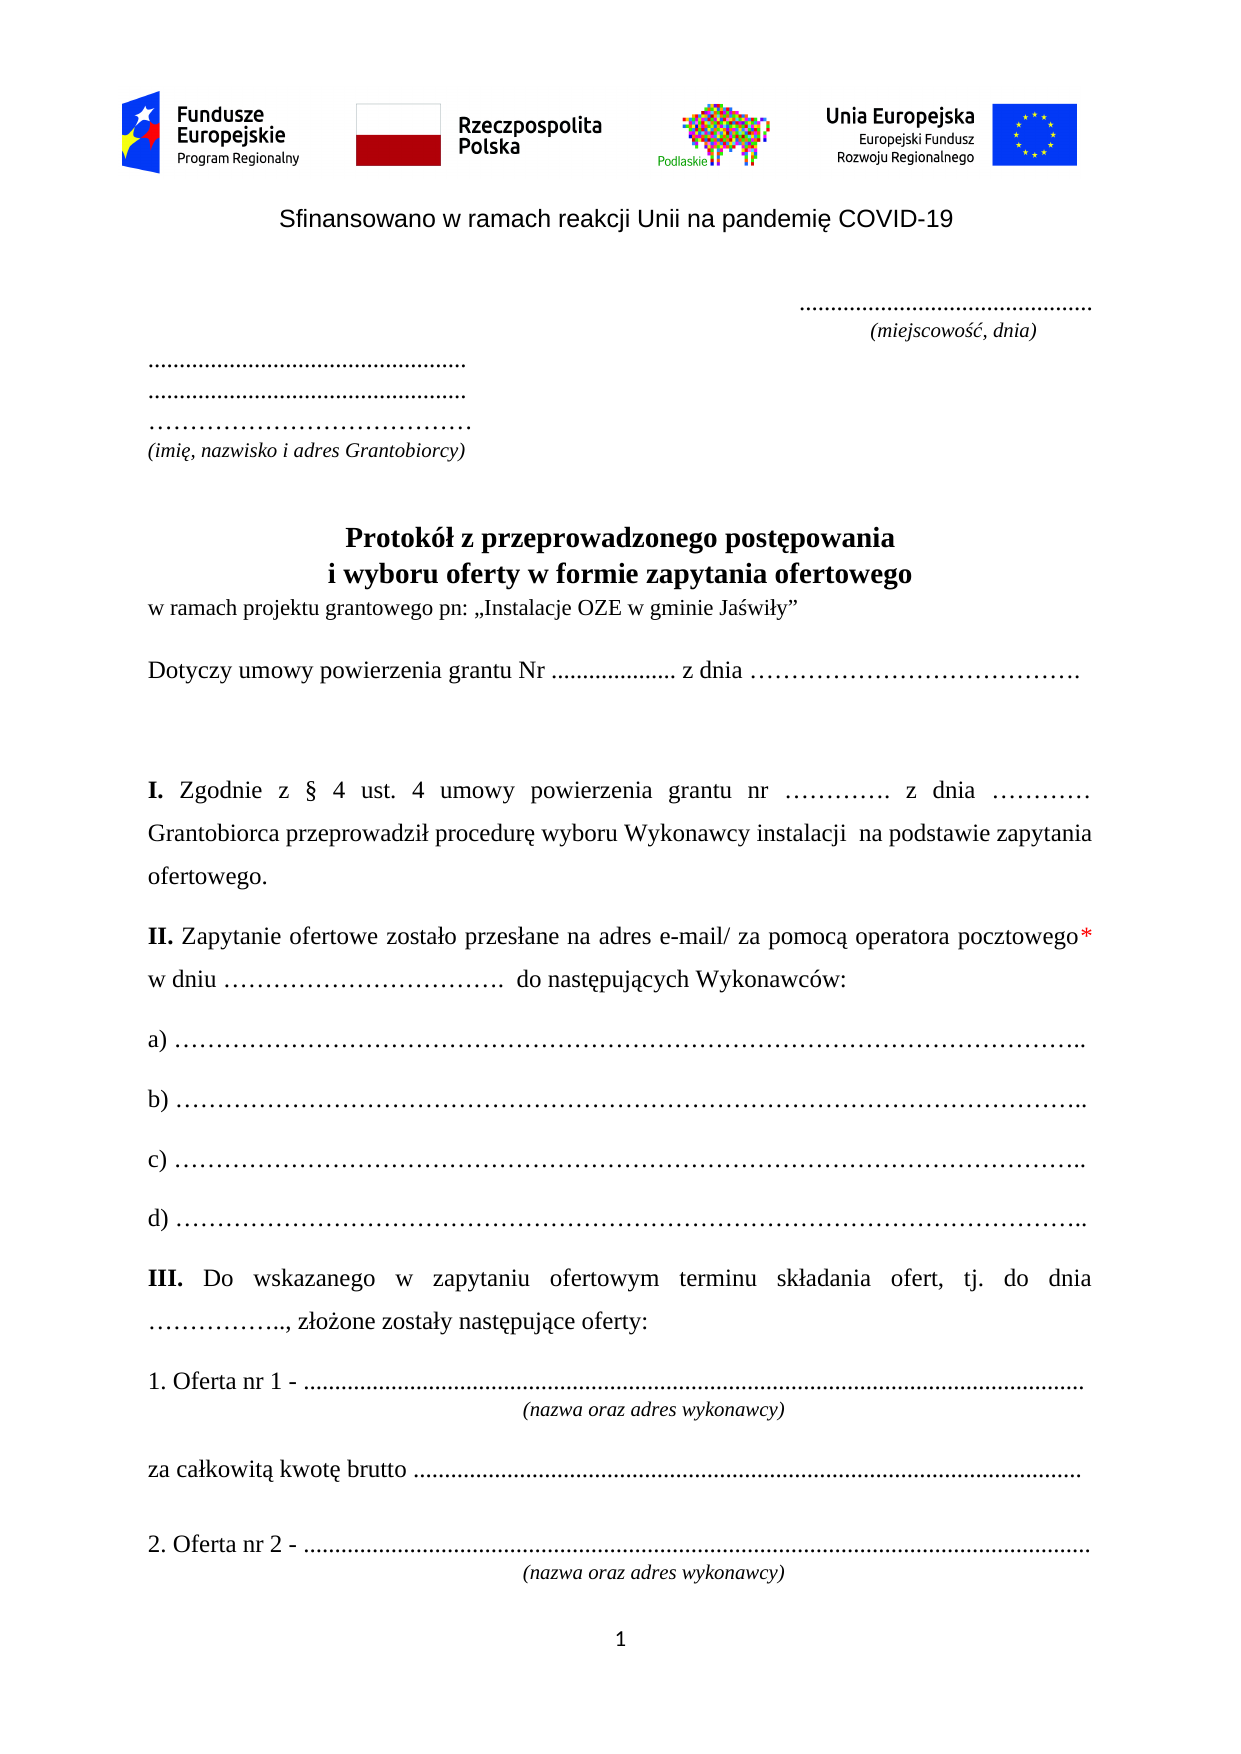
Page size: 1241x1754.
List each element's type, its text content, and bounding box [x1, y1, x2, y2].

text ............................................... [148, 287, 1093, 316]
text za całkowitą kwotę brutto ........................................................................................................... [148, 1454, 1093, 1483]
text ………………………………… [148, 406, 1093, 435]
text (nazwa oraz adres wykonawcy) [148, 1560, 1093, 1584]
text i wyboru oferty w formie zapytania ofertowego [148, 556, 1093, 589]
text II. Zapytanie ofertowe zostało przesłane na adres e-mail/ za pomocą operatora pocztowego* w dniu ……………………………. do następujących Wykonawców: [148, 921, 1093, 993]
text c) ……………………………………………………………………………………………….. [148, 1144, 1093, 1172]
text w ramach projektu grantowego pn: „Instalacje OZE w gminie Jaświły” [148, 594, 1093, 621]
text (nazwa oraz adres wykonawcy) [148, 1397, 1093, 1421]
text (miejscowość, dnia) [148, 318, 1093, 342]
text I. Zgodnie z § 4 ust. 4 umowy powierzenia grantu nr …………. z dnia ………… Grantobiorca przeprowadził procedurę wyboru Wykonawcy instalacji na podstawie zapytania ofertowego. [148, 775, 1093, 890]
text (imię, nazwisko i adres Grantobiorcy) [148, 437, 1093, 462]
text b) ……………………………………………………………………………………………….. [148, 1084, 1093, 1113]
text d) ……………………………………………………………………………………………….. [148, 1203, 1093, 1232]
text a) ……………………………………………………………………………………………….. [148, 1024, 1093, 1053]
text 1. Oferta nr 1 - ............................................................................................................................. [148, 1366, 1093, 1395]
text 2. Oferta nr 2 - .............................................................................................................................. [148, 1529, 1093, 1558]
text III. Do wskazanego w zapytaniu ofertowym terminu składania ofert, tj. do dnia …………….., złożone zostały następujące oferty: [148, 1263, 1093, 1335]
text ................................................... [148, 375, 1093, 404]
text Protokół z przeprowadzonego postępowania [148, 520, 1093, 553]
picture [118, 86, 1081, 179]
text ................................................... [148, 344, 1093, 373]
text Dotyczy umowy powierzenia grantu Nr .................... z dnia …………………………………. [148, 656, 1093, 684]
